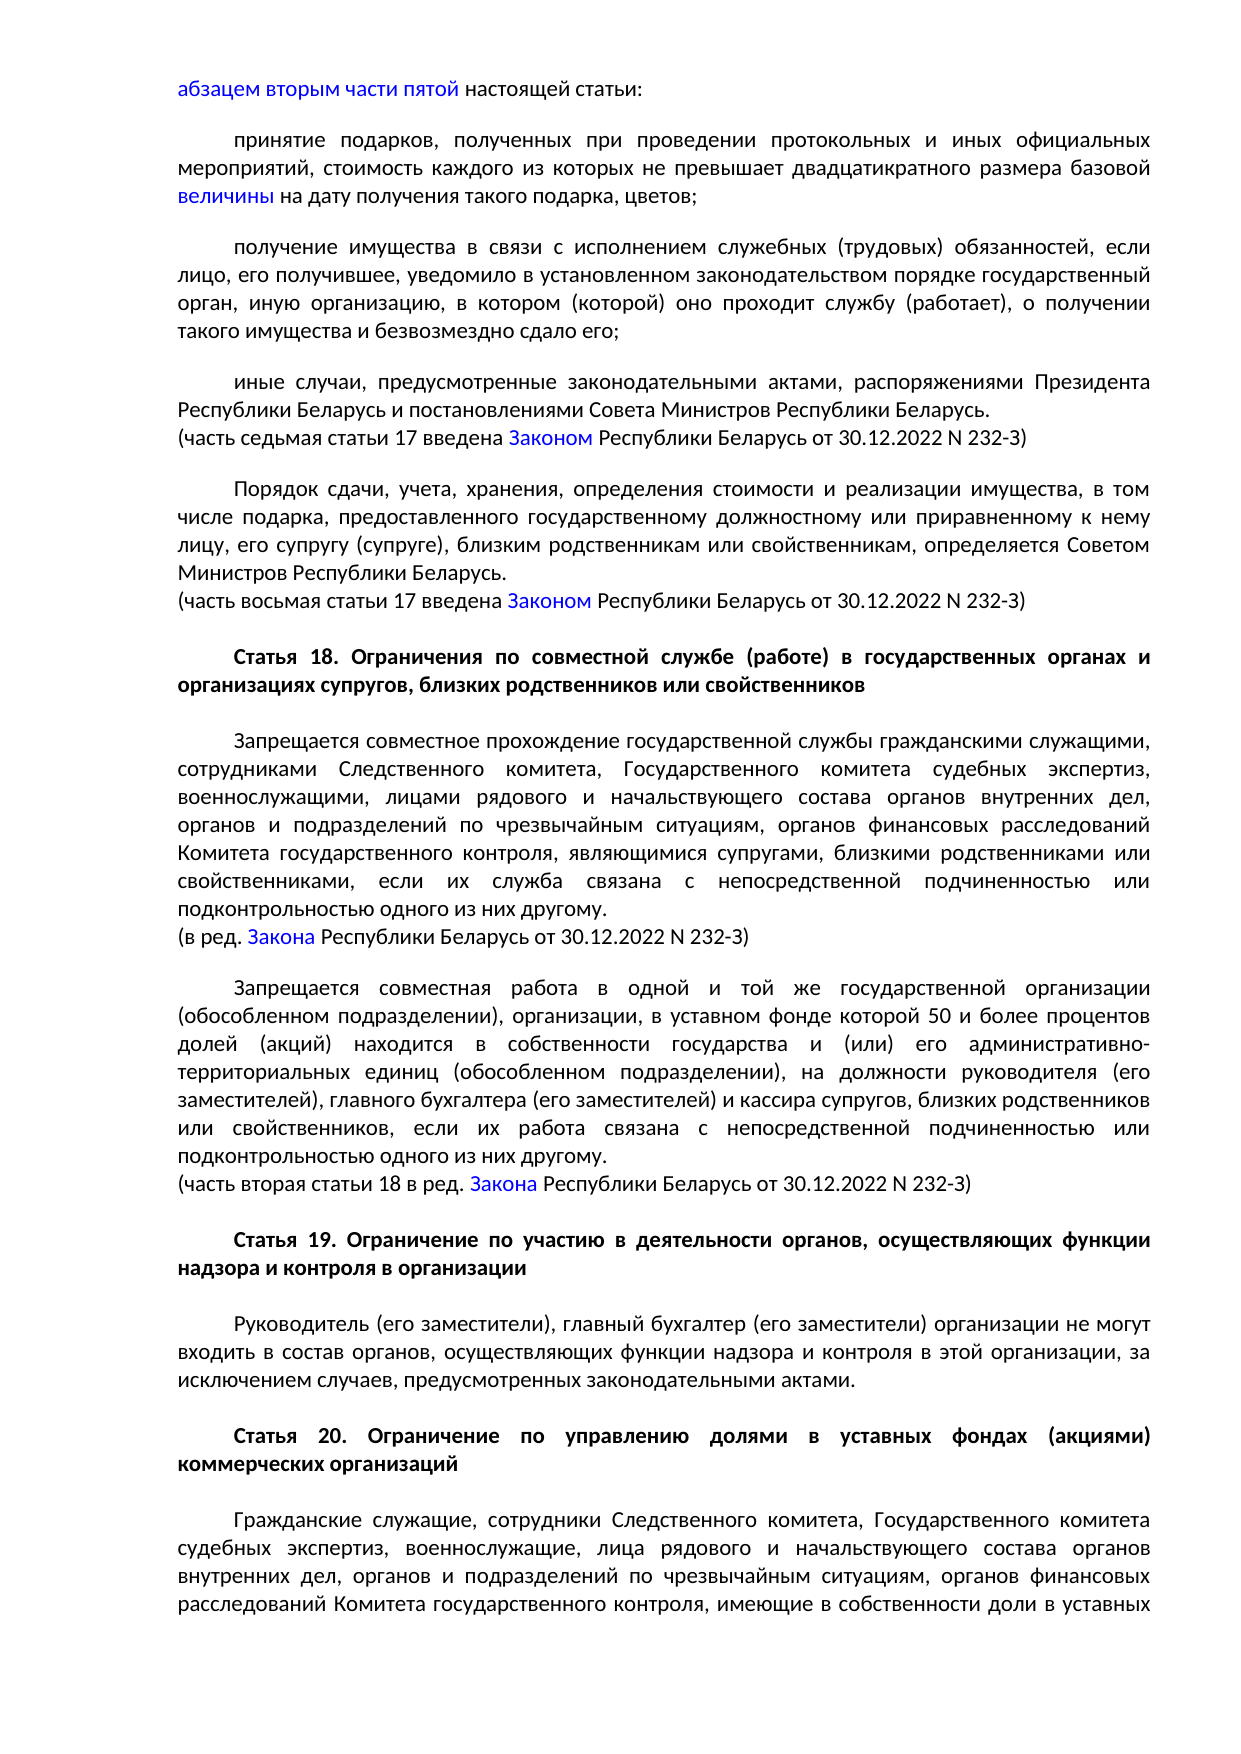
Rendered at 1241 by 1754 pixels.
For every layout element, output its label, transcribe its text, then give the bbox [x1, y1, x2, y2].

text Запрещается совместная работа в одной и той же государственной организации (обособленном подразделении), организации, в уставном фонде которой 50 и более процентов долей (акций) находится в собственности государства и (или) его административно-территориальных единиц (обособленном подразделении), на должности руководителя (его заместителей), главного бухгалтера (его заместителей) и кассира супругов, близких родственников или свойственников, если их работа связана с непосредственной подчиненностью или подконтрольностью одного из них другому. [177, 973, 1152, 1169]
text Статья 19. Ограничение по участию в деятельности органов, осуществляющих функции надзора и контроля в организации [177, 1225, 1152, 1281]
text принятие подарков, полученных при проведении протокольных и иных официальных мероприятий, стоимость каждого из которых не превышает двадцатикратного размера базовой величины на дату получения такого подарка, цветов; [177, 125, 1152, 209]
text получение имущества в связи с исполнением служебных (трудовых) обязанностей, если лицо, его получившее, уведомило в установленном законодательством порядке государственный орган, иную организацию, в котором (которой) оно проходит службу (работает), о получении такого имущества и безвозмездно сдало его; [177, 232, 1152, 344]
text Руководитель (его заместители), главный бухгалтер (его заместители) организации не могут входить в состав органов, осуществляющих функции надзора и контроля в этой организации, за исключением случаев, предусмотренных законодательными актами. [177, 1309, 1152, 1393]
text (в ред. Закона Республики Беларусь от 30.12.2022 N 232-З) [177, 922, 1152, 950]
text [177, 1505, 1152, 1617]
text (часть седьмая статьи 17 введена Законом Республики Беларусь от 30.12.2022 N 232-З) [177, 423, 1152, 451]
text иные случаи, предусмотренные законодательными актами, распоряжениями Президента Республики Беларусь и постановлениями Совета Министров Республики Беларусь. [177, 367, 1152, 423]
text Статья 20. Ограничение по управлению долями в уставных фондах (акциями) коммерческих организаций [177, 1421, 1152, 1477]
text Статья 18. Ограничения по совместной службе (работе) в государственных органах и организациях супругов, близких родственников или свойственников [177, 642, 1152, 698]
text Запрещается совместное прохождение государственной службы гражданскими служащими, сотрудниками Следственного комитета, Государственного комитета судебных экспертиз, военнослужащими, лицами рядового и начальствующего состава органов внутренних дел, органов и подразделений по чрезвычайным ситуациям, органов финансовых расследований Комитета государственного контроля, являющимися супругами, близкими родственниками или свойственниками, если их служба связана с непосредственной подчиненностью или подконтрольностью одного из них другому. [177, 726, 1152, 922]
text (часть вторая статьи 18 в ред. Закона Республики Беларусь от 30.12.2022 N 232-З) [177, 1169, 1152, 1197]
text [177, 74, 1152, 102]
text (часть восьмая статьи 17 введена Законом Республики Беларусь от 30.12.2022 N 232-З) [177, 586, 1152, 614]
text Порядок сдачи, учета, хранения, определения стоимости и реализации имущества, в том числе подарка, предоставленного государственному должностному или приравненному к нему лицу, его супругу (супруге), близким родственникам или свойственникам, определяется Советом Министров Республики Беларусь. [177, 474, 1152, 586]
